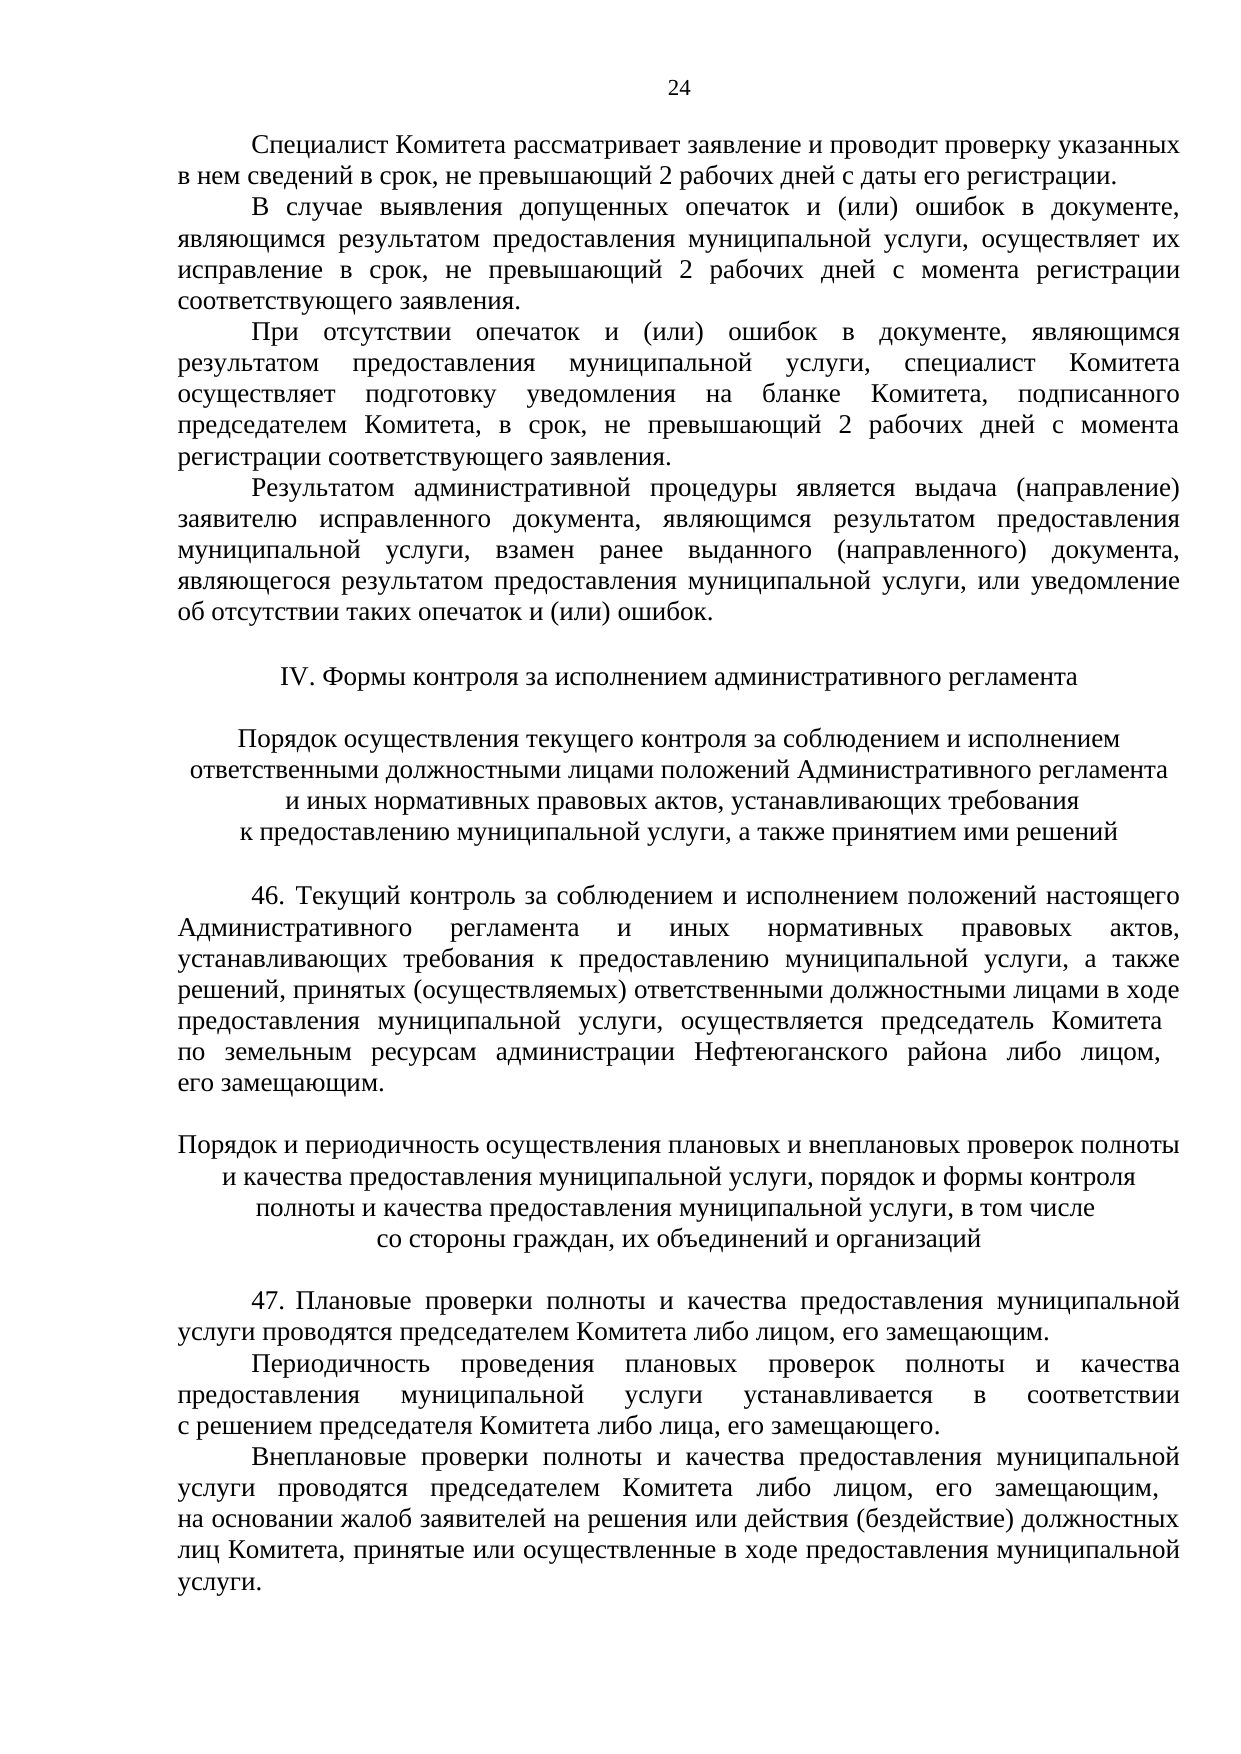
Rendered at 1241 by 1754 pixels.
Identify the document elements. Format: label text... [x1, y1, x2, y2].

list Текущий контроль за соблюдением и исполнением положений настоящего Административного регламента и иных нормативных правовых актов, устанавливающих требования к предоставлению муниципальной услуги, а также решений, принятых (осуществляемых) ответственными должностными лицами в ходе предоставления муниципальной услуги, осуществляется председатель Комитета по земельным ресурсам администрации Нефтеюганского района либо лицом, его замещающим. [177, 879, 1181, 1097]
list Плановые проверки полноты и качества предоставления муниципальной услуги проводятся председателем Комитета либо лицом, его замещающим. [177, 1284, 1181, 1347]
text Периодичность проведения плановых проверок полноты и качества предоставления муниципальной услуги устанавливается в соответствии с решением председателя Комитета либо лица, его замещающего. [177, 1347, 1181, 1440]
text Специалист Комитета рассматривает заявление и проводит проверку указанных в нем сведений в срок, не превышающий 2 рабочих дней с даты его регистрации. [177, 128, 1181, 191]
text IV. Формы контроля за исполнением административного регламента [177, 659, 1181, 691]
text Внеплановые проверки полноты и качества предоставления муниципальной услуги проводятся председателем Комитета либо лицом, его замещающим, на основании жалоб заявителей на решения или действия (бездействие) должностных лиц Комитета, принятые или осуществленные в ходе предоставления муниципальной услуги. [177, 1440, 1181, 1596]
text При отсутствии опечаток и (или) ошибок в документе, являющимся результатом предоставления муниципальной услуги, специалист Комитета осуществляет подготовку уведомления на бланке Комитета, подписанного председателем Комитета, в срок, не превышающий 2 рабочих дней с момента регистрации соответствующего заявления. [177, 315, 1181, 471]
text Результатом административной процедуры является выдача (направление) заявителю исправленного документа, являющимся результатом предоставления муниципальной услуги, взамен ранее выданного (направленного) документа, являющегося результатом предоставления муниципальной услуги, или уведомление об отсутствии таких опечаток и (или) ошибок. [177, 471, 1181, 627]
text Порядок и периодичность осуществления плановых и внеплановых проверок полноты и качества предоставления муниципальной услуги, порядок и формы контроля полноты и качества предоставления муниципальной услуги, в том числе со стороны граждан, их объединений и организаций [177, 1129, 1181, 1253]
text Порядок осуществления текущего контроля за соблюдением и исполнением ответственными должностными лицами положений Административного регламента и иных нормативных правовых актов, устанавливающих требования к предоставлению муниципальной услуги, а также принятием ими решений [177, 722, 1181, 846]
text В случае выявления допущенных опечаток и (или) ошибок в документе, являющимся результатом предоставления муниципальной услуги, осуществляет их исправление в срок, не превышающий 2 рабочих дней с момента регистрации соответствующего заявления. [177, 191, 1181, 315]
